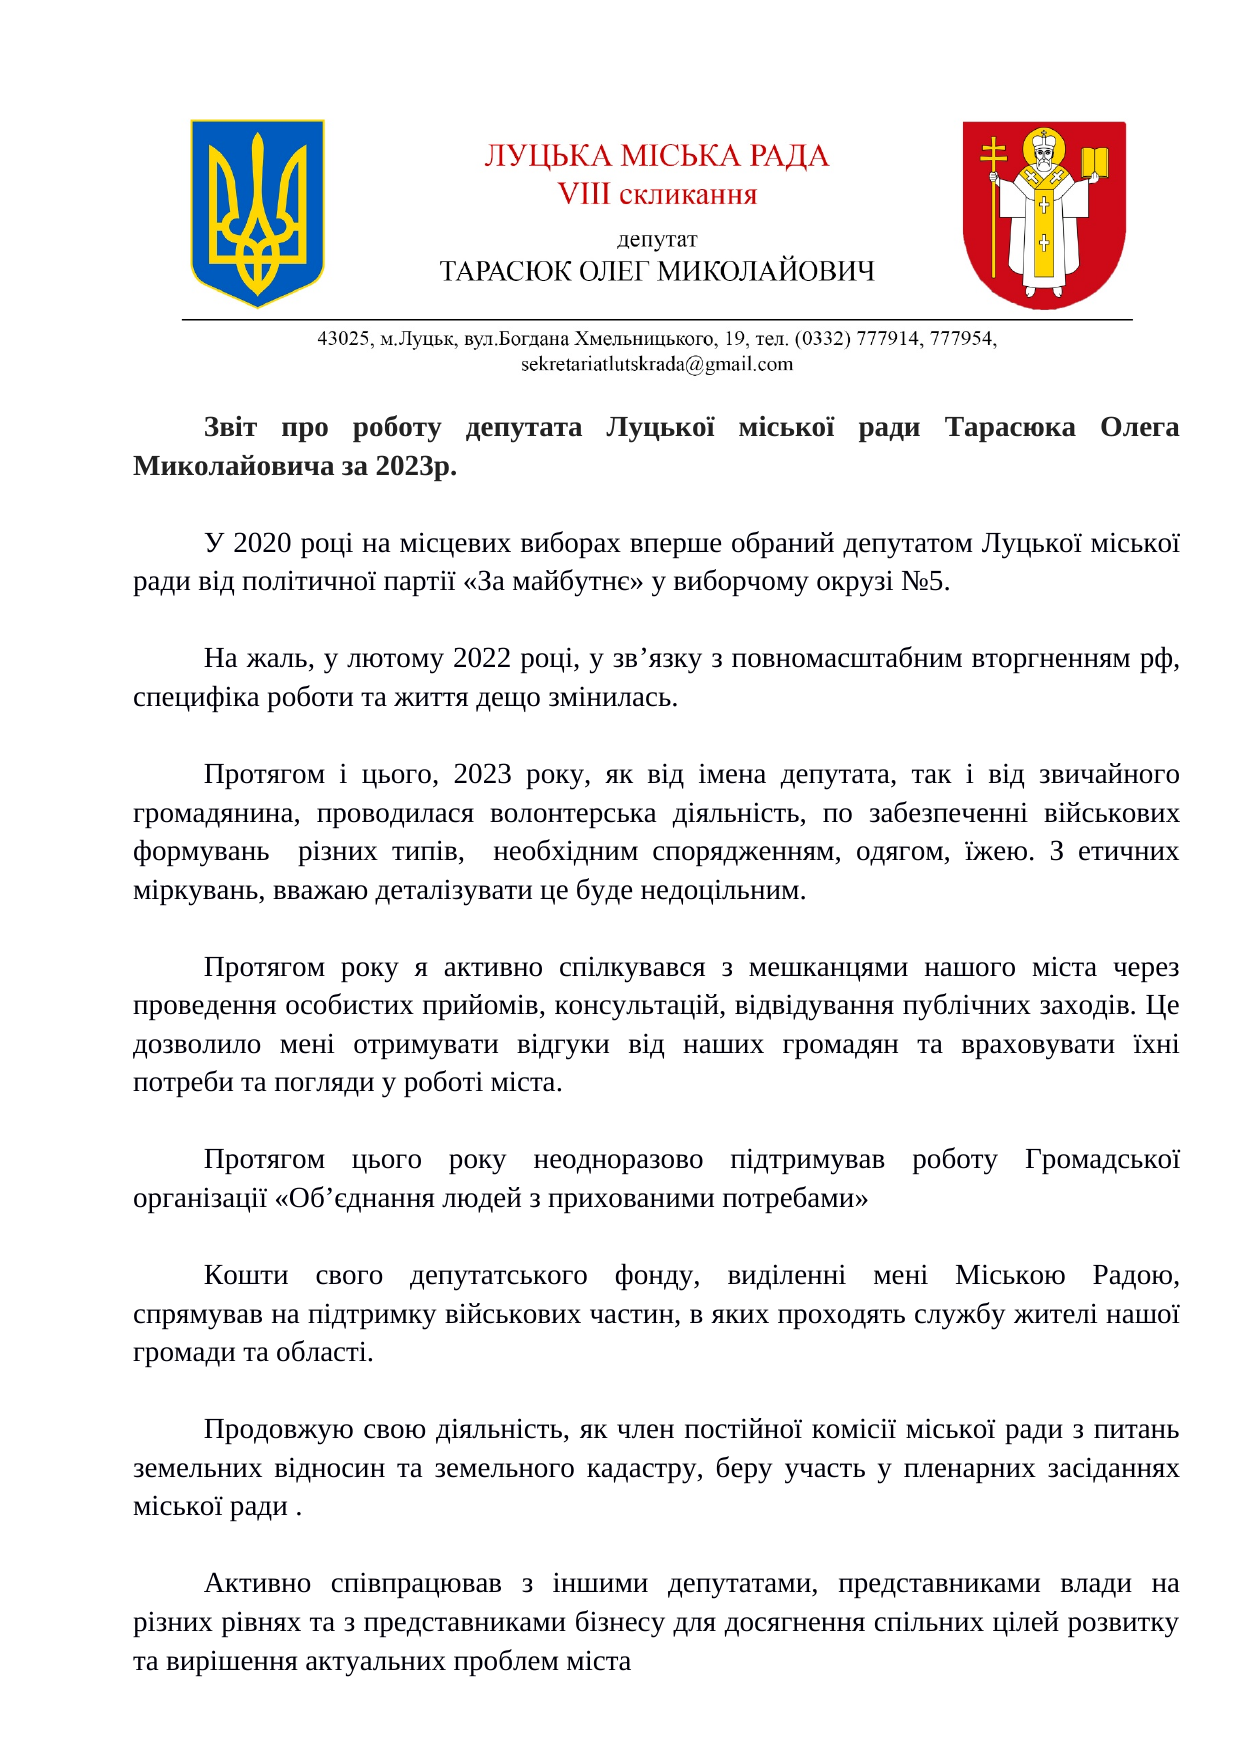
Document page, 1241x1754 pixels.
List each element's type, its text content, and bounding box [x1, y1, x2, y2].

text Кошти свого депутатського фонду, виділенні мені Міською Радою, спрямував на підтримку військових частин, в яких проходять службу жителі нашої громади та області. [133, 1257, 1181, 1296]
text У 2020 році на місцевих виборах вперше обраний депутатом Луцької міської ради від політичної партії «За майбутнє» у виборчому окрузі №5. [133, 525, 1181, 597]
text Протягом року я активно спілкувався з мешканцями нашого міста через проведення особистих прийомів, консультацій, відвідування публічних заходів. Це дозволило мені отримувати відгуки від наших громадян та враховувати їхні потреби та погляди у роботі міста. [133, 1059, 1181, 1098]
text Звіт про роботу депутата Луцької міської ради Тарасюка Олега Миколайовича за 2023р. [133, 409, 1181, 481]
text Протягом і цього, 2023 року, як від імена депутата, так і від звичайного громадянина, проводилася волонтерська діяльність, по забезпеченні військових формувань різних типів, необхідним спорядженням, одягом, їжею. З етичних міркувань, вважаю деталізувати це буде недоцільним. [133, 756, 1181, 795]
text Протягом і цього, 2023 року, як від імена депутата, так і від звичайного громадянина, проводилася волонтерська діяльність, по забезпеченні військових формувань різних типів, необхідним спорядженням, одягом, їжею. З етичних міркувань, вважаю деталізувати це буде недоцільним. [133, 867, 1181, 905]
text Продовжую свою діяльність, як член постійної комісії міської ради з питань земельних відносин та земельного кадастру, беру участь у пленарних засіданнях міської ради . [133, 1483, 1181, 1522]
text На жаль, у лютому 2022 році, у зв’язку з повномасштабним вторгненням рф, специфіка роботи та життя дещо змінилась. [133, 641, 1181, 713]
text Активно співпрацював з іншими депутатами, представниками влади на різних рівнях та з представниками бізнесу для досягнення спільних цілей розвитку та вирішення актуальних проблем міста [133, 1566, 1181, 1604]
text Протягом року я активно спілкувався з мешканцями нашого міста через проведення особистих прийомів, консультацій, відвідування публічних заходів. Це дозволило мені отримувати відгуки від наших громадян та враховувати їхні потреби та погляди у роботі міста. [133, 949, 1181, 988]
text Продовжую свою діяльність, як член постійної комісії міської ради з питань земельних відносин та земельного кадастру, беру участь у пленарних засіданнях міської ради . [133, 1411, 1181, 1450]
picture [137, 75, 1177, 385]
text Кошти свого депутатського фонду, виділенні мені Міською Радою, спрямував на підтримку військових частин, в яких проходять службу жителі нашої громади та області. [133, 1329, 1181, 1368]
text Протягом цього року неодноразово підтримував роботу Громадської організації «Об’єднання людей з прихованими потребами» [133, 1142, 1181, 1214]
text Активно співпрацював з іншими депутатами, представниками влади на різних рівнях та з представниками бізнесу для досягнення спільних цілей розвитку та вирішення актуальних проблем міста [133, 1638, 1181, 1676]
